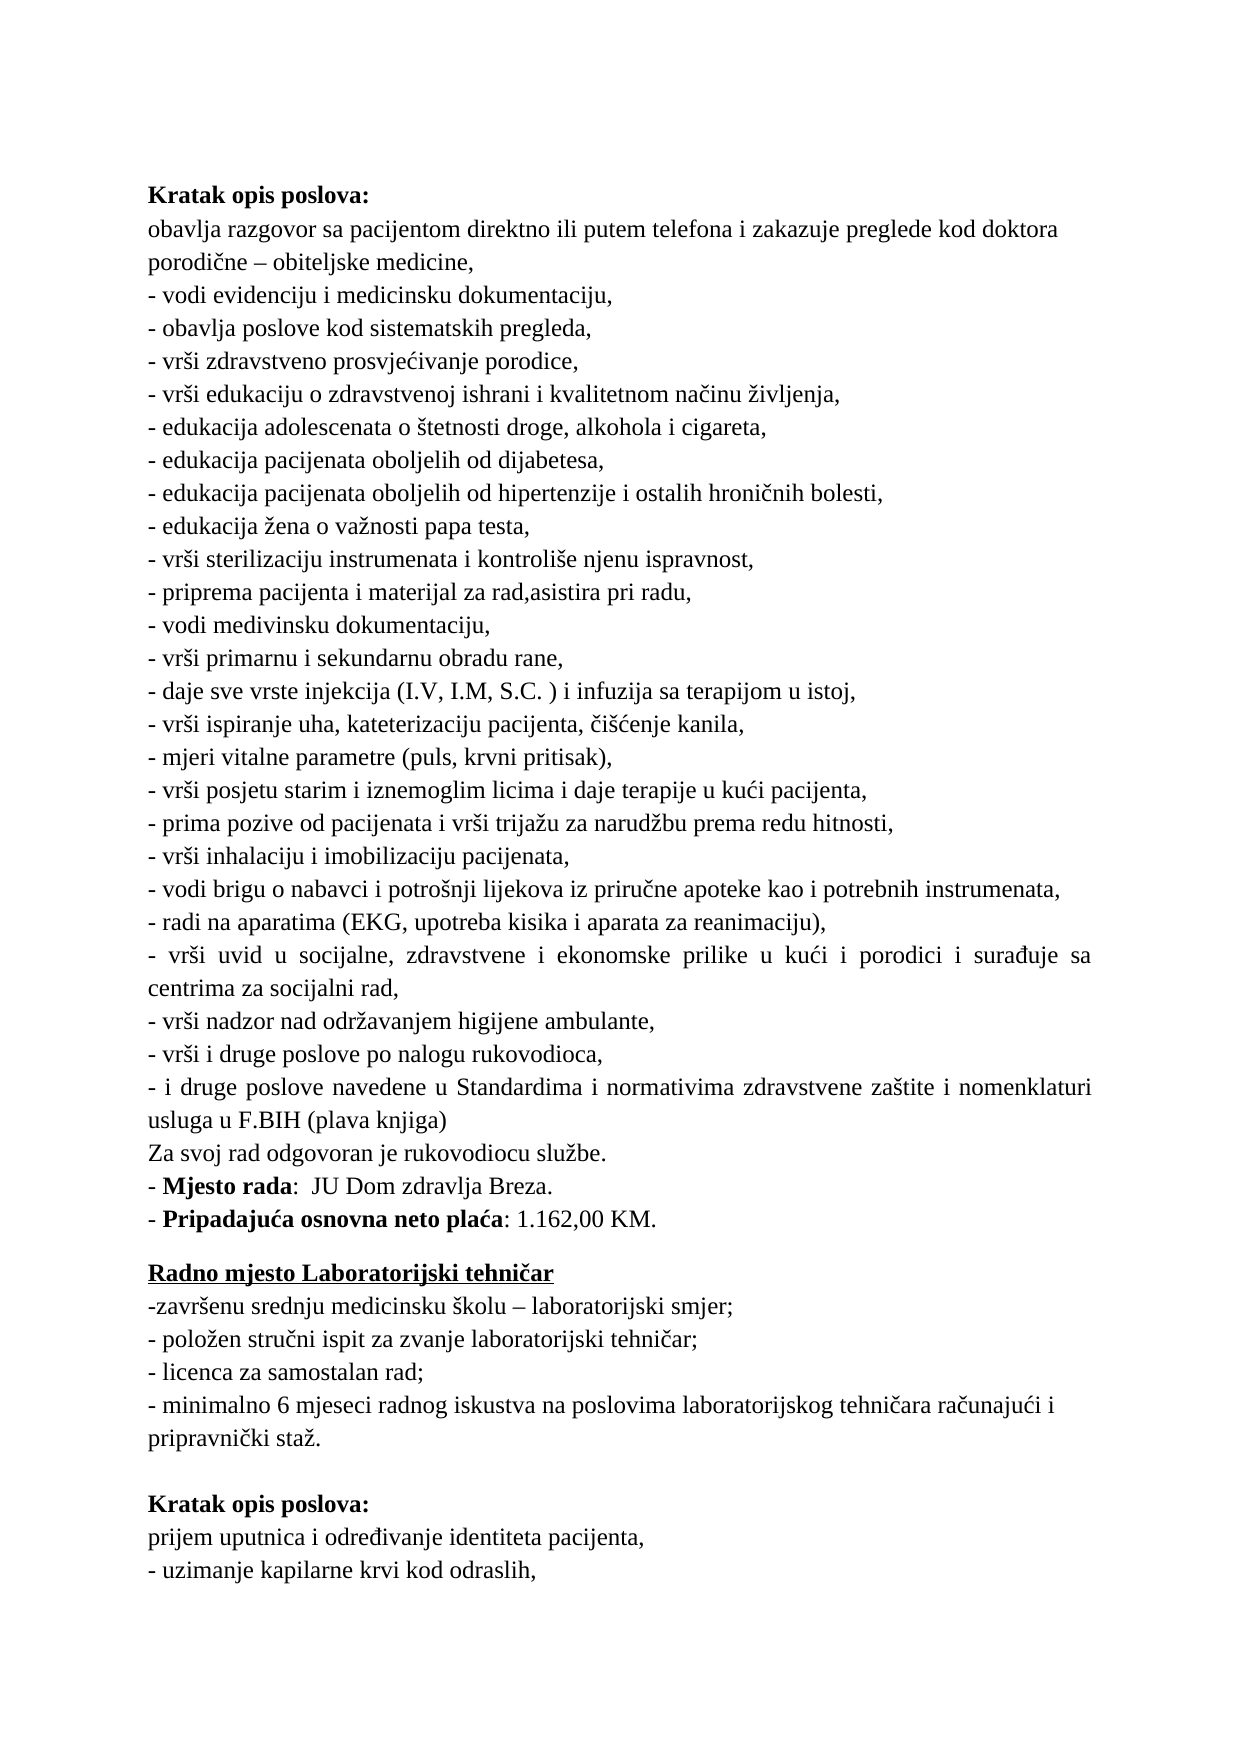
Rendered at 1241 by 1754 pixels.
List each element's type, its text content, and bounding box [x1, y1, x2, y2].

text - vodi medivinsku dokumentaciju, [148, 610, 1093, 639]
text - daje sve vrste injekcija (I.V, I.M, S.C. ) i infuzija sa terapijom u istoj, [148, 676, 1093, 705]
text - vrši posjetu starim i iznemoglim licima i daje terapije u kući pacijenta, [148, 775, 1093, 804]
text Kratak opis poslova: obavlja razgovor sa pacijentom direktno ili putem telefona i zakazuje preglede kod doktora porodične – obiteljske medicine, [148, 181, 1093, 275]
text - vrši inhalaciju i imobilizaciju pacijenata, [148, 841, 1093, 870]
text - edukacija adolescenata o štetnosti droge, alkohola i cigareta, [148, 412, 1093, 441]
text - vrši sterilizaciju instrumenata i kontroliše njenu ispravnost, [148, 544, 1093, 573]
text - vrši ispiranje uha, kateterizaciju pacijenta, čišćenje kanila, [148, 709, 1093, 738]
text -završenu srednju medicinsku školu – laboratorijski smjer; [148, 1291, 1093, 1320]
text - Mjesto rada: JU Dom zdravlja Breza. - Pripadajuća osnovna neto plaća: 1.162,00 KM. [148, 1171, 1093, 1233]
text - priprema pacijenta i materijal za rad,asistira pri radu, [148, 577, 1093, 606]
text - položen stručni ispit za zvanje laboratorijski tehničar; [148, 1324, 1093, 1353]
text - edukacija pacijenata oboljelih od dijabetesa, [148, 445, 1093, 473]
text - obavlja poslove kod sistematskih pregleda, [148, 313, 1093, 341]
text - vrši nadzor nad održavanjem higijene ambulante, [148, 1006, 1093, 1035]
text - minimalno 6 mjeseci radnog iskustva na poslovima laboratorijskog tehničara računajući i pripravnički staž. [148, 1390, 1093, 1452]
text Za svoj rad odgovoran je rukovodiocu službe. [148, 1138, 1093, 1167]
text - vrši zdravstveno prosvjećivanje porodice, [148, 346, 1093, 374]
text prijem uputnica i određivanje identiteta pacijenta, [148, 1522, 1093, 1551]
text - uzimanje kapilarne krvi kod odraslih, [148, 1555, 1093, 1584]
text - licenca za samostalan rad; [148, 1357, 1093, 1386]
text - vodi brigu o nabavci i potrošnji lijekova iz priručne apoteke kao i potrebnih instrumenata, [148, 874, 1093, 903]
text - vrši edukaciju o zdravstvenoj ishrani i kvalitetnom načinu življenja, [148, 379, 1093, 407]
text - vrši uvid u socijalne, zdravstvene i ekonomske prilike u kući i porodici i surađuje sa centrima za socijalni rad, [148, 940, 1093, 1002]
text Radno mjesto Laboratorijski tehničar [148, 1258, 1093, 1287]
text - i druge poslove navedene u Standardima i normativima zdravstvene zaštite i nomenklaturi usluga u F.BIH (plava knjiga) [148, 1072, 1093, 1134]
text - vodi evidenciju i medicinsku dokumentaciju, [148, 280, 1093, 308]
text - vrši i druge poslove po nalogu rukovodioca, [148, 1039, 1093, 1068]
text - radi na aparatima (EKG, upotreba kisika i aparata za reanimaciju), [148, 907, 1093, 936]
text Kratak opis poslova: [148, 1489, 1093, 1518]
text - vrši primarnu i sekundarnu obradu rane, [148, 643, 1093, 672]
text - edukacija žena o važnosti papa testa, [148, 511, 1093, 539]
text - mjeri vitalne parametre (puls, krvni pritisak), [148, 742, 1093, 771]
text - edukacija pacijenata oboljelih od hipertenzije i ostalih hroničnih bolesti, [148, 478, 1093, 507]
text - prima pozive od pacijenata i vrši trijažu za narudžbu prema redu hitnosti, [148, 808, 1093, 837]
